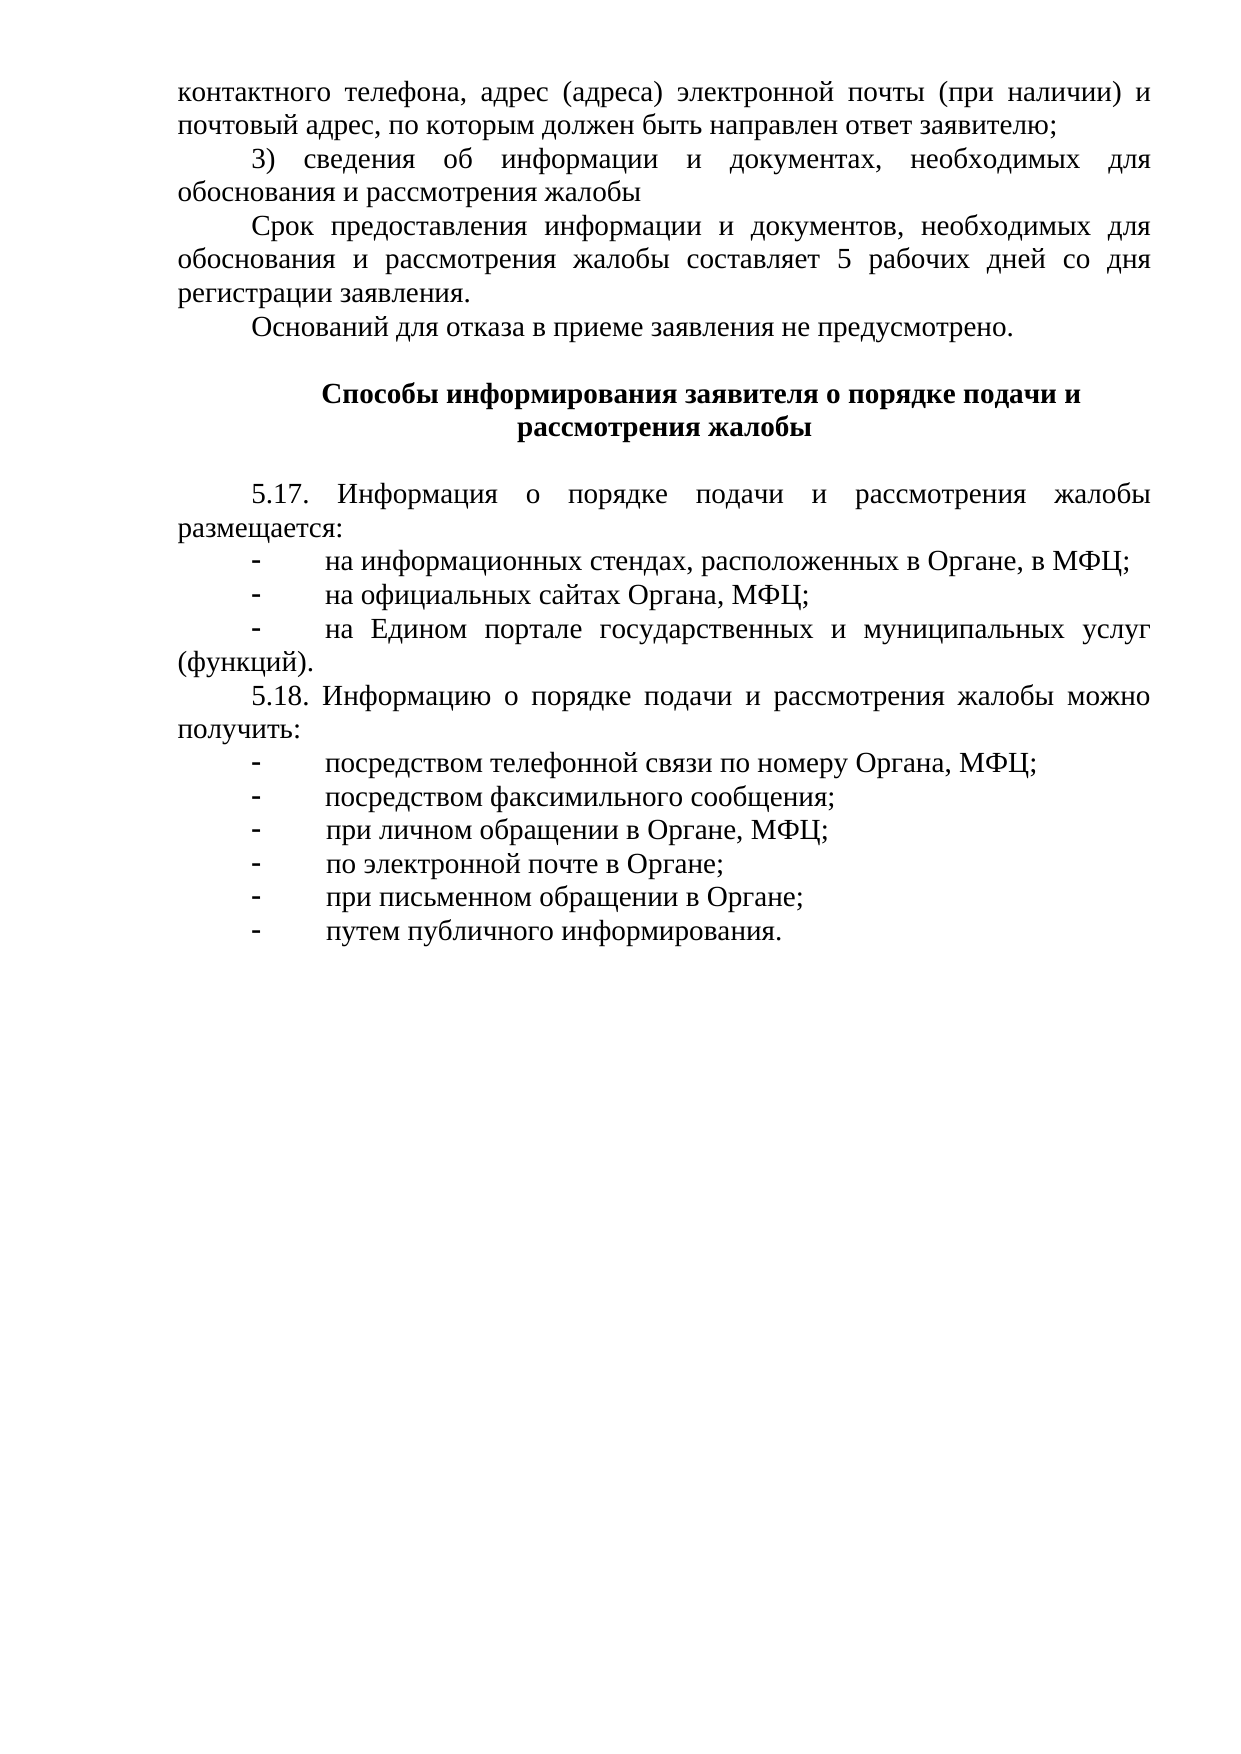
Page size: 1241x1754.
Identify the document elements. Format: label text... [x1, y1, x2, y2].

list по электронной почте в Органе; [251, 846, 1152, 879]
list при письменном обращении в Органе; [251, 879, 1152, 913]
text Оснований для отказа в приеме заявления не предусмотрено. [177, 309, 1152, 342]
text Срок предоставления информации и документов, необходимых для обоснования и рассмотрения жалобы составляет 5 рабочих дней со дня регистрации заявления. [177, 208, 1152, 309]
text 5.17. Информация о порядке подачи и рассмотрения жалобы размещается: [177, 476, 1152, 543]
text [177, 74, 1152, 141]
text 5.18. Информацию о порядке подачи и рассмотрения жалобы можно получить: [177, 678, 1152, 745]
list на Едином портале государственных и муниципальных услуг (функций). [177, 611, 1152, 678]
list при личном обращении в Органе, МФЦ; [251, 812, 1152, 846]
text 3) сведения об информации и документах, необходимых для обоснования и рассмотрения жалобы [177, 141, 1152, 208]
list путем публичного информирования. [251, 913, 1152, 947]
list посредством телефонной связи по номеру Органа, МФЦ; [177, 745, 1152, 779]
list посредством факсимильного сообщения; [177, 779, 1152, 812]
text Способы информирования заявителя о порядке подачи и рассмотрения жалобы [177, 376, 1152, 443]
list на официальных сайтах Органа, МФЦ; [177, 577, 1152, 611]
list на информационных стендах, расположенных в Органе, в МФЦ; [177, 543, 1152, 577]
